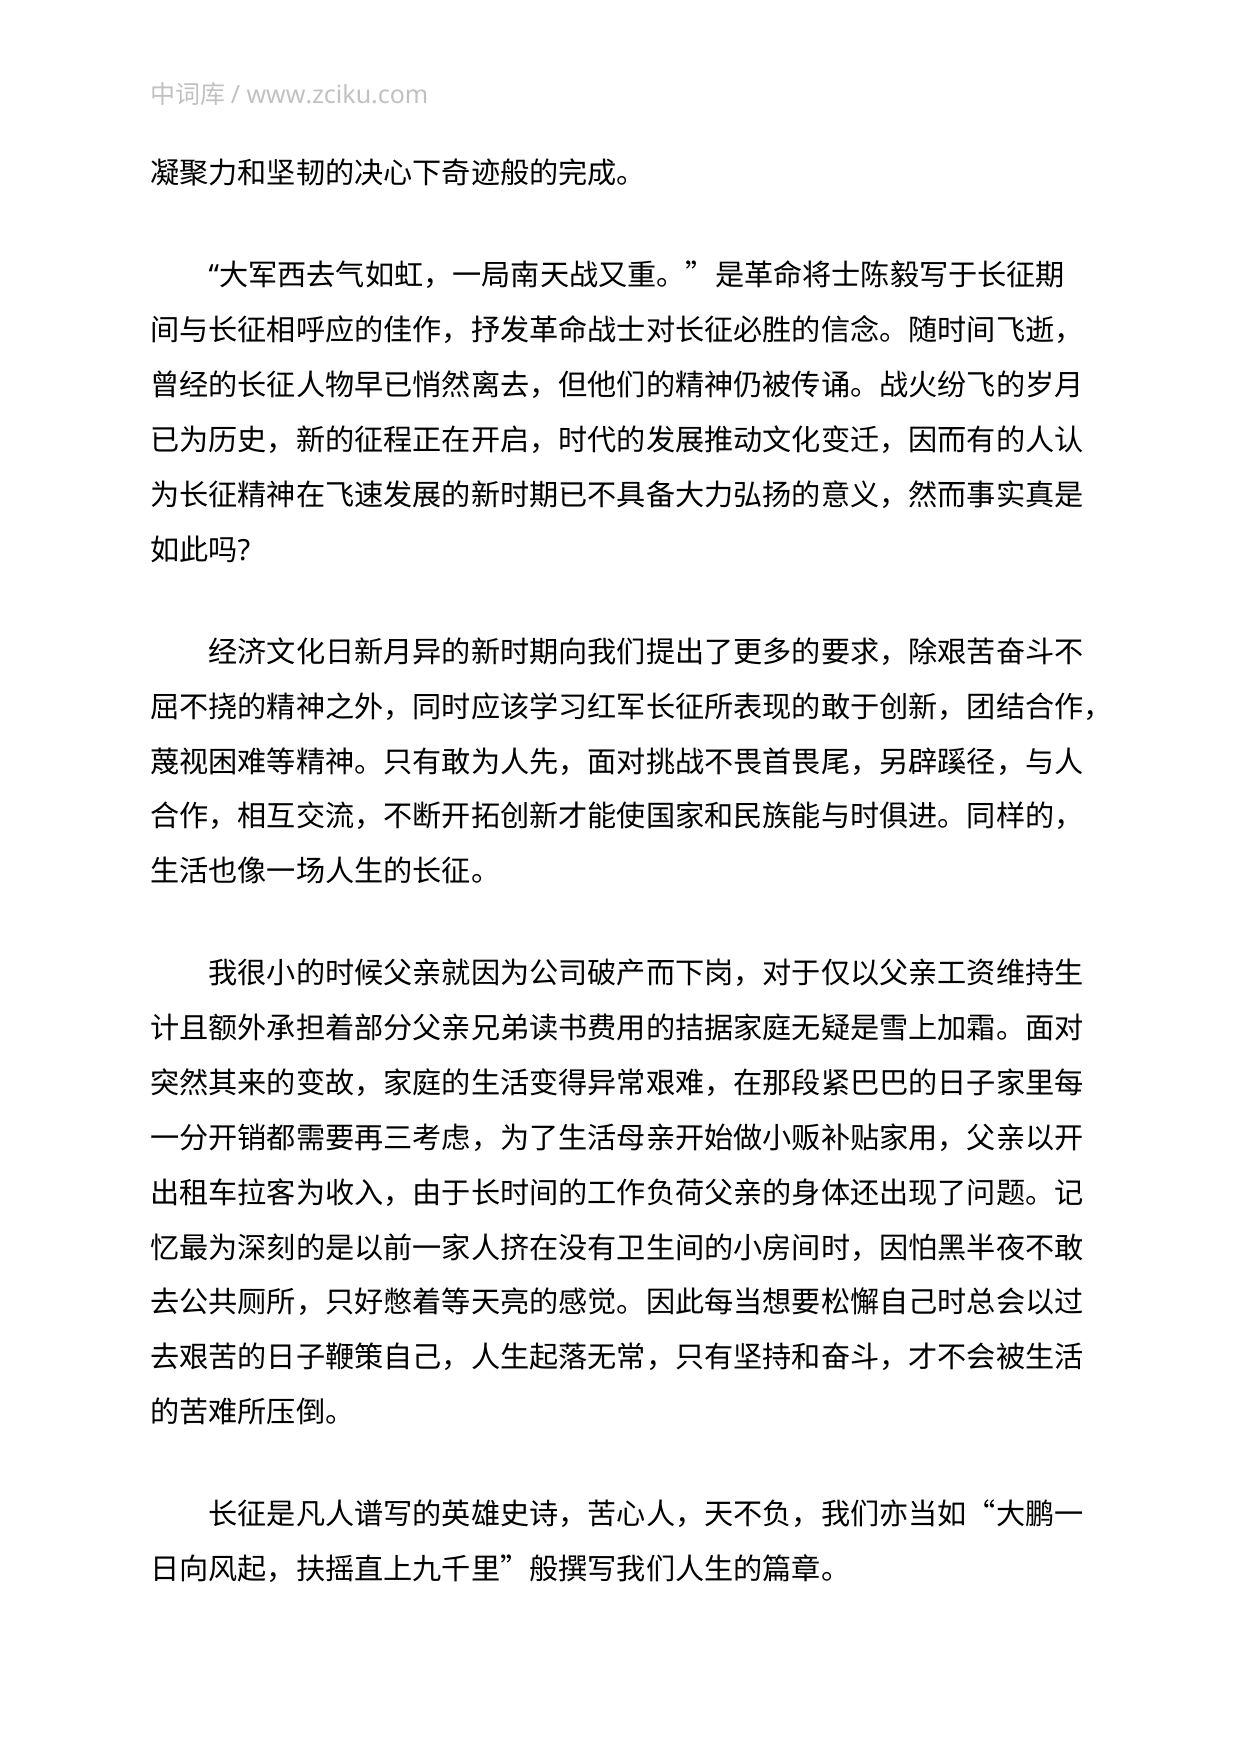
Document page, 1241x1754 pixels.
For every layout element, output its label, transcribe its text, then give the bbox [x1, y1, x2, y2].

text “大军西去气如虹，一局南天战又重。”是革命将士陈毅写于长征期间与长征相呼应的佳作，抒发革命战士对长征必胜的信念。随时间飞逝，曾经的长征人物早已悄然离去，但他们的精神仍被传诵。战火纷飞的岁月已为历史，新的征程正在开启，时代的发展推动文化变迁，因而有的人认为长征精神在飞速发展的新时期已不具备大力弘扬的意义，然而事实真是如此吗? [150, 252, 1090, 569]
text 经济文化日新月异的新时期向我们提出了更多的要求，除艰苦奋斗不屈不挠的精神之外，同时应该学习红军长征所表现的敢于创新，团结合作，蔑视困难等精神。只有敢为人先，面对挑战不畏首畏尾，另辟蹊径，与人合作，相互交流，不断开拓创新才能使国家和民族能与时俱进。同样的，生活也像一场人生的长征。 [150, 628, 1090, 890]
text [150, 150, 1090, 192]
text 长征是凡人谱写的英雄史诗，苦心人，天不负，我们亦当如“大鹏一日向风起，扶摇直上九千里”般撰写我们人生的篇章。 [150, 1491, 1090, 1588]
text 我很小的时候父亲就因为公司破产而下岗，对于仅以父亲工资维持生计且额外承担着部分父亲兄弟读书费用的拮据家庭无疑是雪上加霜。面对突然其来的变故，家庭的生活变得异常艰难，在那段紧巴巴的日子家里每一分开销都需要再三考虑，为了生活母亲开始做小贩补贴家用，父亲以开出租车拉客为收入，由于长时间的工作负荷父亲的身体还出现了问题。记忆最为深刻的是以前一家人挤在没有卫生间的小房间时，因怕黑半夜不敢去公共厕所，只好憋着等天亮的感觉。因此每当想要松懈自己时总会以过去艰苦的日子鞭策自己，人生起落无常，只有坚持和奋斗，才不会被生活的苦难所压倒。 [150, 950, 1090, 1431]
